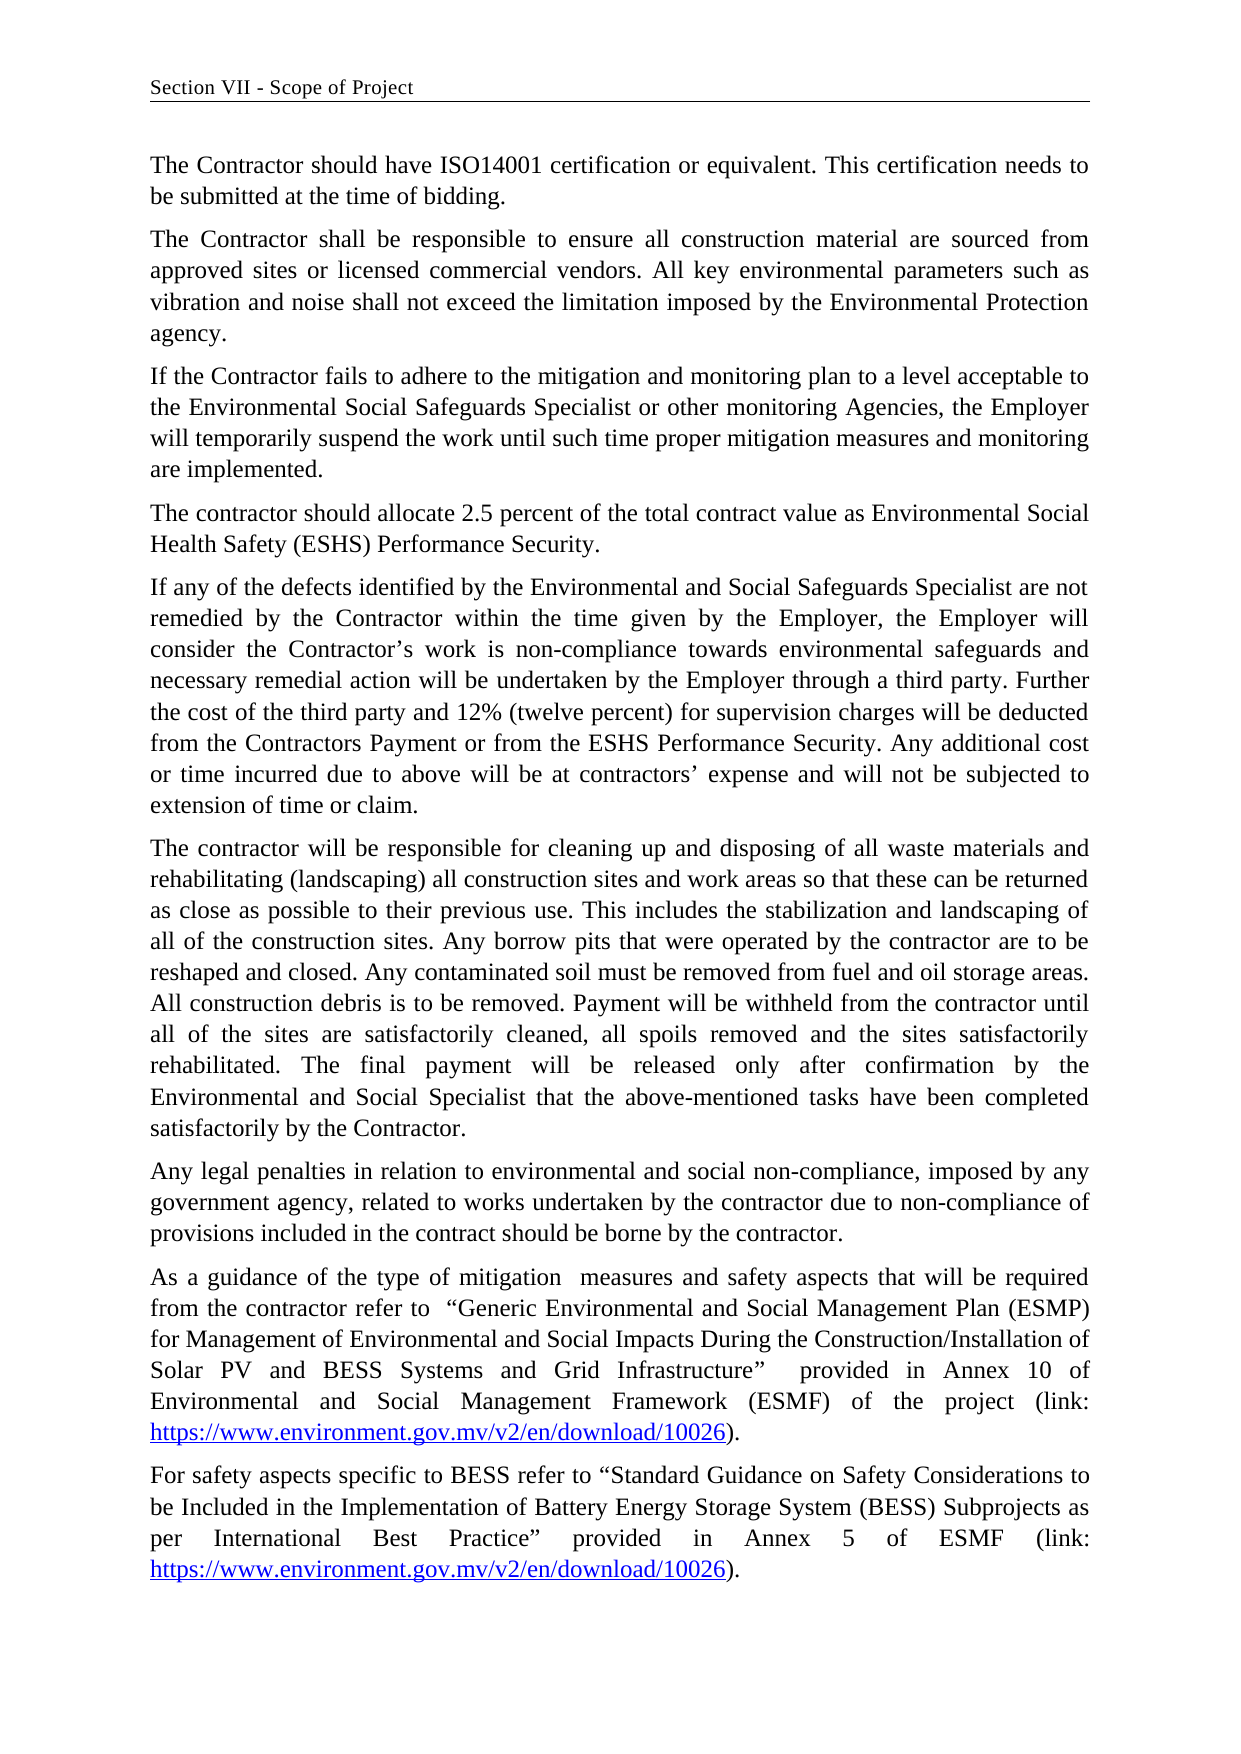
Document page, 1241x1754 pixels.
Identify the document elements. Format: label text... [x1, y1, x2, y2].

text Any legal penalties in relation to environmental and social non-compliance, imposed by any government agency, related to works undertaken by the contractor due to non-compliance of provisions included in the contract should be borne by the contractor. [150, 1156, 1090, 1247]
text The contractor will be responsible for cleaning up and disposing of all waste materials and rehabilitating (landscaping) all construction sites and work areas so that these can be returned as close as possible to their previous use. This includes the stabilization and landscaping of all of the construction sites. Any borrow pits that were operated by the contractor are to be reshaped and closed. Any contaminated soil must be removed from fuel and oil storage areas. All construction debris is to be removed. Payment will be withheld from the contractor until all of the sites are satisfactorily cleaned, all spoils removed and the sites satisfactorily rehabilitated. The final payment will be released only after confirmation by the Environmental and Social Specialist that the above-mentioned tasks have been completed satisfactorily by the Contractor. [150, 833, 1090, 1141]
text For safety aspects specific to BESS refer to “Standard Guidance on Safety Considerations to be Included in the Implementation of Battery Energy Storage System (BESS) Subprojects as per International Best Practice” provided in Annex 5 of ESMF (link: https://www.environment.gov.mv/v2/en/download/10026). [150, 1461, 1090, 1582]
text The Contractor should have ISO14001 certification or equivalent. This certification needs to be submitted at the time of bidding. [150, 150, 1090, 210]
text If any of the defects identified by the Environmental and Social Safeguards Specialist are not remedied by the Contractor within the time given by the Employer, the Employer will consider the Contractor’s work is non-compliance towards environmental safeguards and necessary remedial action will be undertaken by the Employer through a third party. Further the cost of the third party and 12% (twelve percent) for supervision charges will be deducted from the Contractors Payment or from the ESHS Performance Security. Any additional cost or time incurred due to above will be at contractors’ expense and will not be subjected to extension of time or claim. [150, 572, 1090, 818]
text The Contractor shall be responsible to ensure all construction material are sourced from approved sites or licensed commercial vendors. All key environmental parameters such as vibration and noise shall not exceed the limitation imposed by the Environmental Protection agency. [150, 224, 1090, 346]
text If the Contractor fails to adhere to the mitigation and monitoring plan to a level acceptable to the Environmental Social Safeguards Specialist or other monitoring Agencies, the Employer will temporarily suspend the work until such time proper mitigation measures and monitoring are implemented. [150, 361, 1090, 483]
text As a guidance of the type of mitigation measures and safety aspects that will be required from the contractor refer to “Generic Environmental and Social Management Plan (ESMP) for Management of Environmental and Social Impacts During the Construction/Installation of Solar PV and BESS Systems and Grid Infrastructure” provided in Annex 10 of Environmental and Social Management Framework (ESMF) of the project (link: https://www.environment.gov.mv/v2/en/download/10026). [150, 1262, 1090, 1446]
text The contractor should allocate 2.5 percent of the total contract value as Environmental Social Health Safety (ESHS) Performance Security. [150, 498, 1090, 558]
